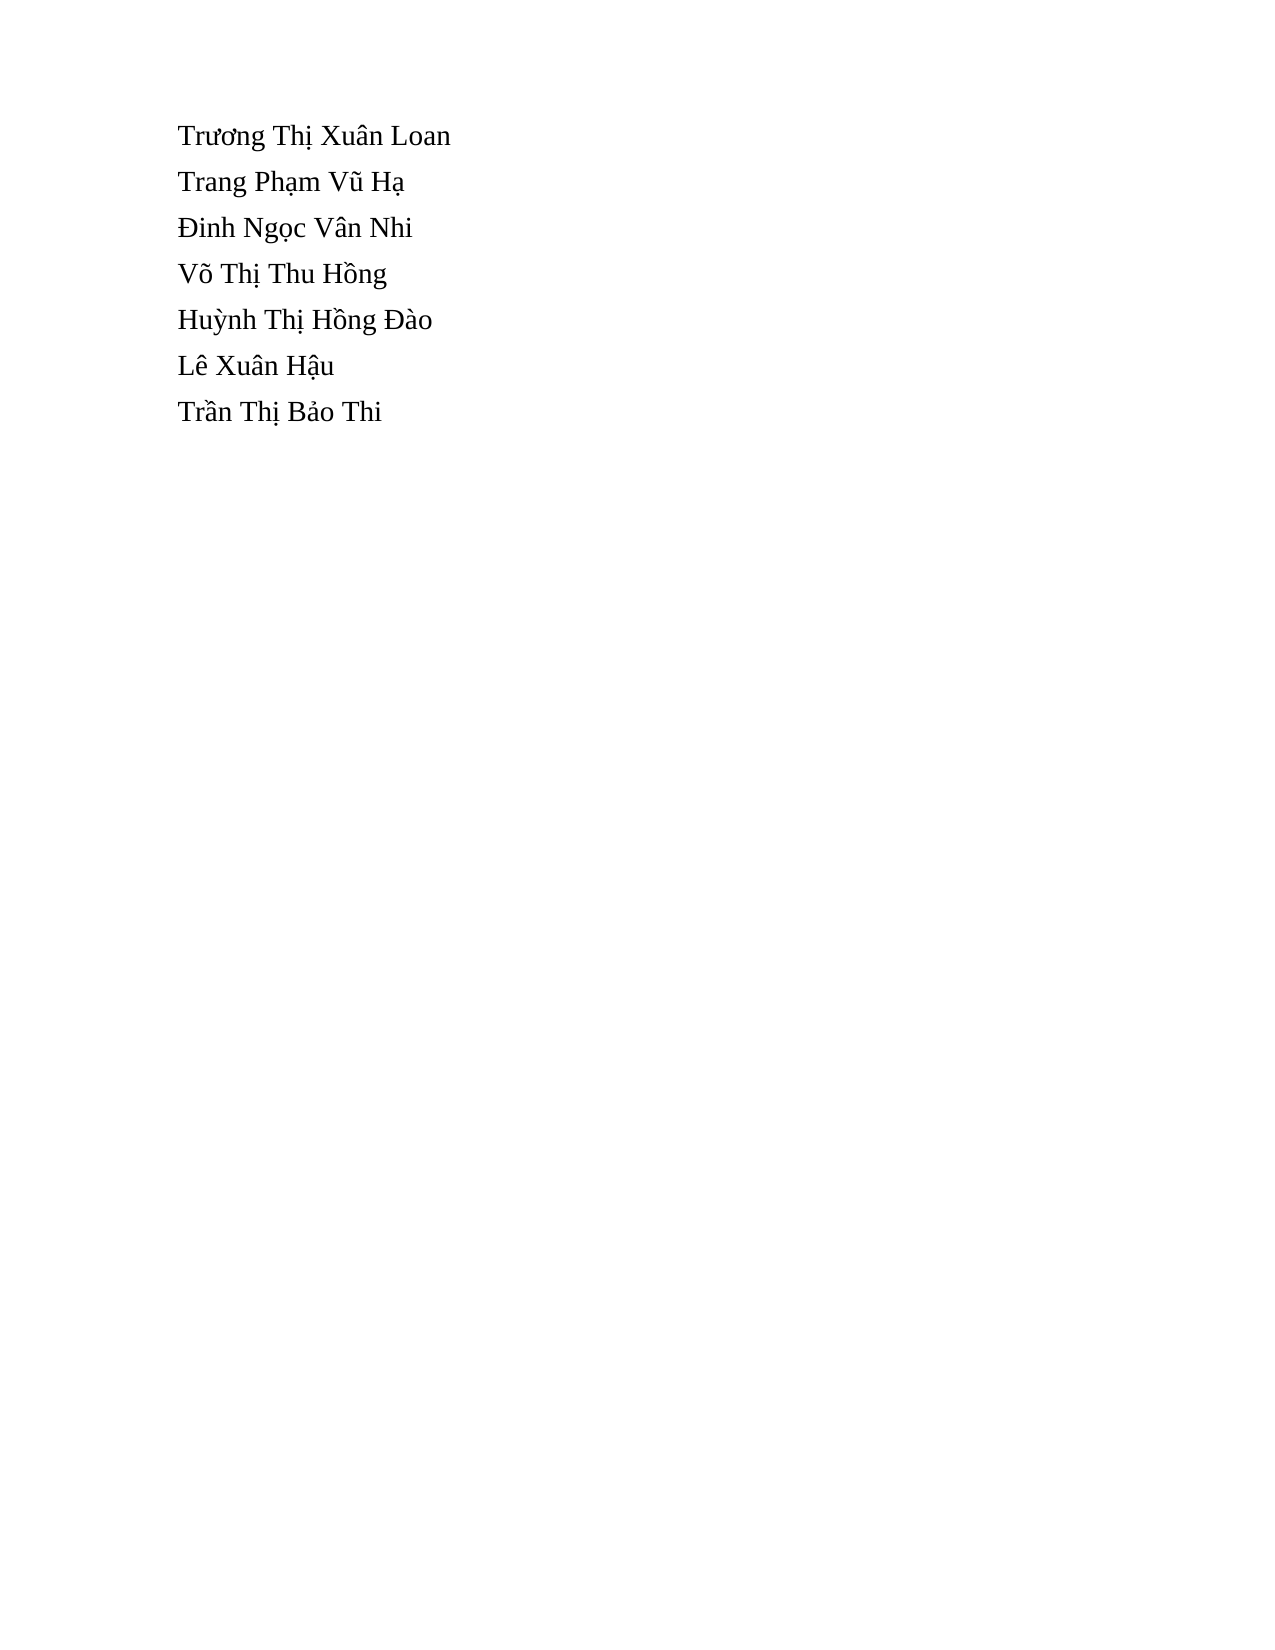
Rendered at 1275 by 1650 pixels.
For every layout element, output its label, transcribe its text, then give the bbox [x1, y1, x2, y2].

text Trang Phạm Vũ Hạ [177, 164, 1157, 198]
text Trần Thị Bảo Thi [177, 394, 1157, 428]
text Trương Thị Xuân Loan [177, 118, 1157, 152]
text Đinh Ngọc Vân Nhi [177, 210, 1157, 244]
text Huỳnh Thị Hồng Đào [177, 302, 1157, 336]
text Lê Xuân Hậu [177, 348, 1157, 382]
text Võ Thị Thu Hồng [177, 256, 1157, 290]
